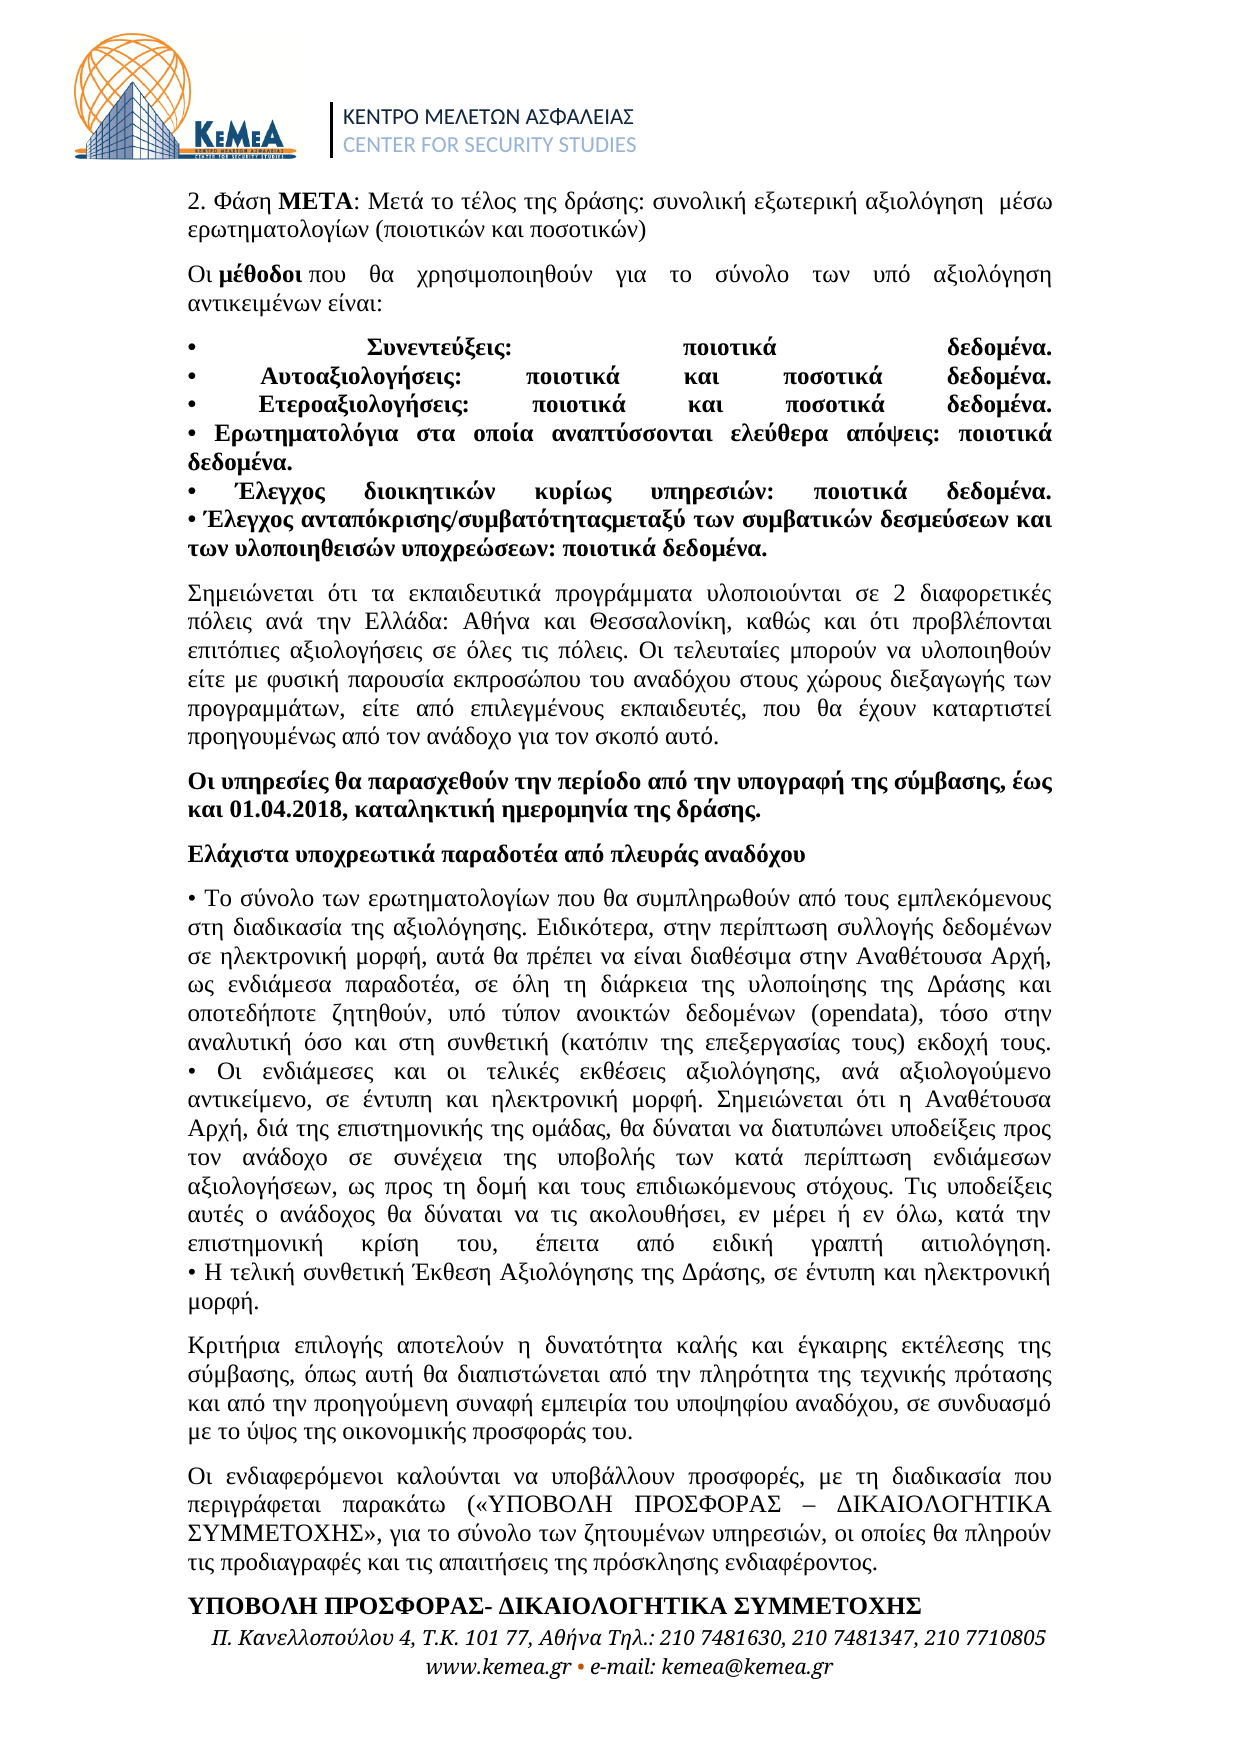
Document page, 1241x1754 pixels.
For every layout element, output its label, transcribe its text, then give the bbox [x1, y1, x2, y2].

picture [62, 30, 302, 165]
text Ελάχιστα υποχρεωτικά παραδοτέα από πλευράς αναδόχου [187, 839, 1053, 868]
text Οι υπηρεσίες θα παρασχεθούν την περίοδο από την υπογραφή της σύμβασης, έως και 01.04.2018, καταληκτική ημερομηνία της δράσης. [187, 766, 1053, 823]
text ΥΠΟΒΟΛΗ ΠΡΟΣΦΟΡΑΣ- ΔΙΚΑΙΟΛΟΓΗΤΙΚΑ ΣΥΜΜΕΤΟΧΗΣ [187, 1591, 1053, 1620]
text Σημειώνεται ότι τα εκπαιδευτικά προγράμματα υλοποιούνται σε 2 διαφορετικές πόλεις ανά την Ελλάδα: Αθήνα και Θεσσαλονίκη, καθώς και ότι προβλέπονται επιτόπιες αξιολογήσεις σε όλες τις πόλεις. Οι τελευταίες μπορούν να υλοποιηθούν είτε με φυσική παρουσία εκπροσώπου του αναδόχου στους χώρους διεξαγωγής των προγραμμάτων, είτε από επιλεγμένους εκπαιδευτές, που θα έχουν καταρτιστεί προηγουμένως από τον ανάδοχο για τον σκοπό αυτό. [187, 578, 1053, 750]
text Οι μέθοδοι που θα χρησιμοποιηθούν για το σύνολο των υπό αξιολόγηση αντικειμένων είναι: [187, 259, 1053, 316]
text Κριτήρια επιλογής αποτελούν η δυνατότητα καλής και έγκαιρης εκτέλεσης της σύμβασης, όπως αυτή θα διαπιστώνεται από την πληρότητα της τεχνικής πρότασης και από την προηγούμενη συναφή εμπειρία του υποψηφίου αναδόχου, σε συνδυασμό με το ύψος της οικονομικής προσφοράς του. [187, 1330, 1053, 1445]
text Οι ενδιαφερόμενοι καλούνται να υποβάλλουν προσφορές, με τη διαδικασία που περιγράφεται παρακάτω («ΥΠΟΒΟΛΗ ΠΡΟΣΦΟΡΑΣ – ΔΙΚΑΙΟΛΟΓΗΤΙΚΑ ΣΥΜΜΕΤΟΧΗΣ», για το σύνολο των ζητουμένων υπηρεσιών, οι οποίες θα πληρούν τις προδιαγραφές και τις απαιτήσεις της πρόσκλησης ενδιαφέροντος. [187, 1461, 1053, 1576]
text 2. Φάση ΜΕΤΑ: Μετά το τέλος της δράσης: συνολική εξωτερική αξιολόγηση μέσω ερωτηματολογίων (ποιοτικών και ποσοτικών) [187, 186, 1053, 243]
text • Συνεντεύξεις: ποιοτικά δεδομένα. • Αυτοαξιολογήσεις: ποιοτικά και ποσοτικά δεδομένα. • Ετεροαξιολογήσεις: ποιοτικά και ποσοτικά δεδομένα. • Ερωτηματολόγια στα οποία αναπτύσσονται ελεύθερα απόψεις: ποιοτικά δεδομένα. • Έλεγχος διοικητικών κυρίως υπηρεσιών: ποιοτικά δεδομένα. • Έλεγχος ανταπόκρισης/συμβατότηταςμεταξύ των συμβατικών δεσμεύσεων και των υλοποιηθεισών υποχρεώσεων: ποιοτικά δεδομένα. [187, 332, 1053, 562]
text • Το σύνολο των ερωτηματολογίων που θα συμπληρωθούν από τους εμπλεκόμενους στη διαδικασία της αξιολόγησης. Ειδικότερα, στην περίπτωση συλλογής δεδομένων σε ηλεκτρονική μορφή, αυτά θα πρέπει να είναι διαθέσιμα στην Αναθέτουσα Αρχή, ως ενδιάμεσα παραδοτέα, σε όλη τη διάρκεια της υλοποίησης της Δράσης και οποτεδήποτε ζητηθούν, υπό τύπον ανοικτών δεδομένων (opendata), τόσο στην αναλυτική όσο και στη συνθετική (κατόπιν της επεξεργασίας τους) εκδοχή τους. • Οι ενδιάμεσες και οι τελικές εκθέσεις αξιολόγησης, ανά αξιολογούμενο αντικείμενο, σε έντυπη και ηλεκτρονική μορφή. Σημειώνεται ότι η Αναθέτουσα Αρχή, διά της επιστημονικής της ομάδας, θα δύναται να διατυπώνει υποδείξεις προς τον ανάδοχο σε συνέχεια της υποβολής των κατά περίπτωση ενδιάμεσων αξιολογήσεων, ως προς τη δομή και τους επιδιωκόμενους στόχους. Τις υποδείξεις αυτές ο ανάδοχος θα δύναται να τις ακολουθήσει, εν μέρει ή εν όλω, κατά την επιστημονική κρίση του, έπειτα από ειδική γραπτή αιτιολόγηση. • Η τελική συνθετική Έκθεση Αξιολόγησης της Δράσης, σε έντυπη και ηλεκτρονική μορφή. [187, 883, 1053, 1314]
